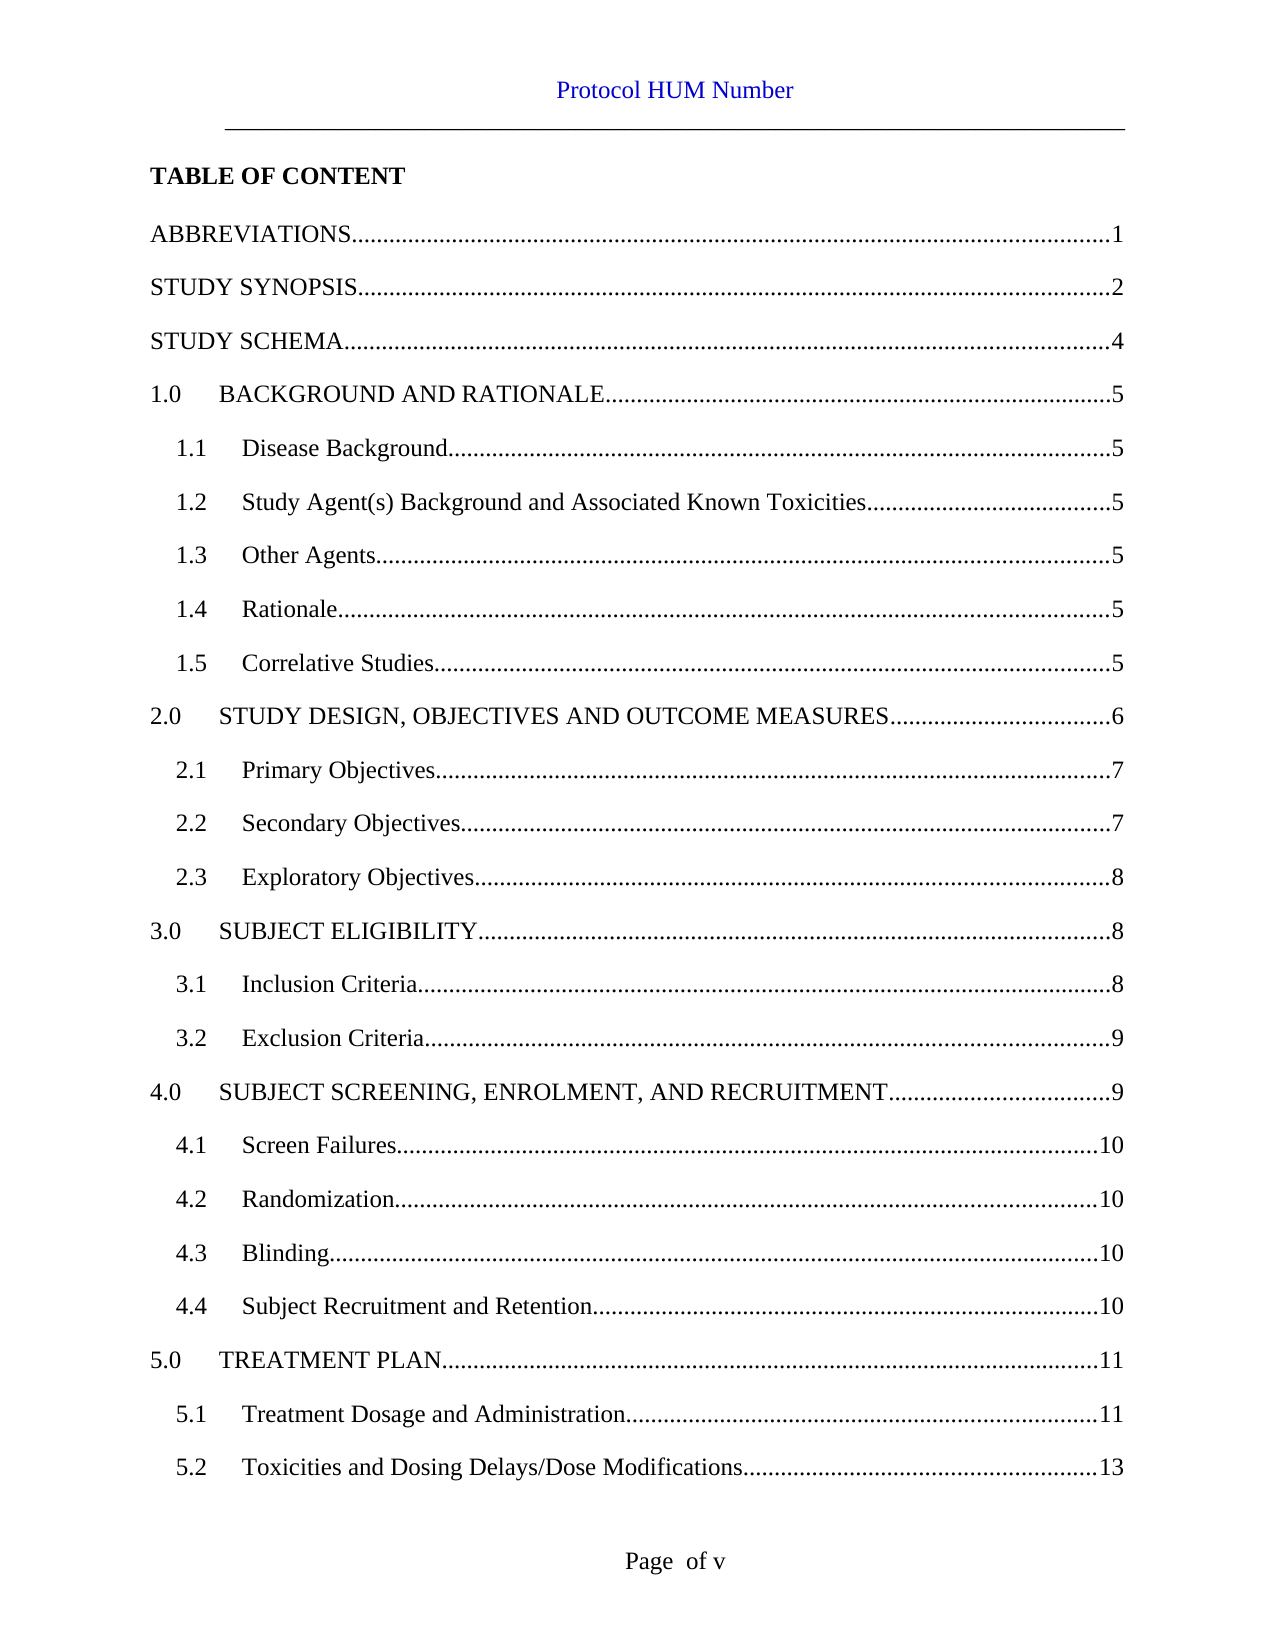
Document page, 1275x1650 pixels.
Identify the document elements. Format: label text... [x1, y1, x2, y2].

text 4.0 SUBJECT SCREENING, ENROLMENT, AND RECRUITMENT 9 [150, 1077, 1125, 1106]
text STUDY SCHEMA 4 [150, 326, 1125, 354]
text 4.1 Screen Failures 10 [176, 1130, 1125, 1159]
text 1.0 BACKGROUND AND RATIONALE 5 [150, 379, 1125, 408]
text 3.2 Exclusion Criteria 9 [176, 1023, 1125, 1052]
text 1.3 Other Agents 5 [176, 540, 1125, 569]
text TABLE OF CONTENT [150, 161, 1125, 190]
text 1.4 Rationale 5 [176, 594, 1125, 623]
text 2.2 Secondary Objectives 7 [176, 808, 1125, 837]
text 5.1 Treatment Dosage and Administration 11 [176, 1399, 1125, 1427]
text 1.2 Study Agent(s) Background and Associated Known Toxicities 5 [176, 487, 1125, 515]
text 5.2 Toxicities and Dosing Delays/Dose Modifications 13 [176, 1452, 1125, 1481]
text 3.1 Inclusion Criteria 8 [176, 969, 1125, 998]
text 1.5 Correlative Studies 5 [176, 648, 1125, 676]
text 2.3 Exploratory Objectives 8 [176, 862, 1125, 891]
text STUDY SYNOPSIS 2 [150, 272, 1125, 301]
text 5.0 TREATMENT PLAN 11 [150, 1345, 1125, 1374]
text 3.0 SUBJECT ELIGIBILITY 8 [150, 916, 1125, 944]
text 4.2 Randomization 10 [176, 1184, 1125, 1213]
text 1.1 Disease Background 5 [176, 433, 1125, 462]
text ABBREVIATIONS 1 [150, 219, 1125, 247]
text 4.3 Blinding 10 [176, 1238, 1125, 1266]
text 2.0 STUDY DESIGN, OBJECTIVES AND OUTCOME MEASURES 6 [150, 701, 1125, 730]
text 4.4 Subject Recruitment and Retention 10 [176, 1291, 1125, 1320]
text 2.1 Primary Objectives 7 [176, 755, 1125, 784]
